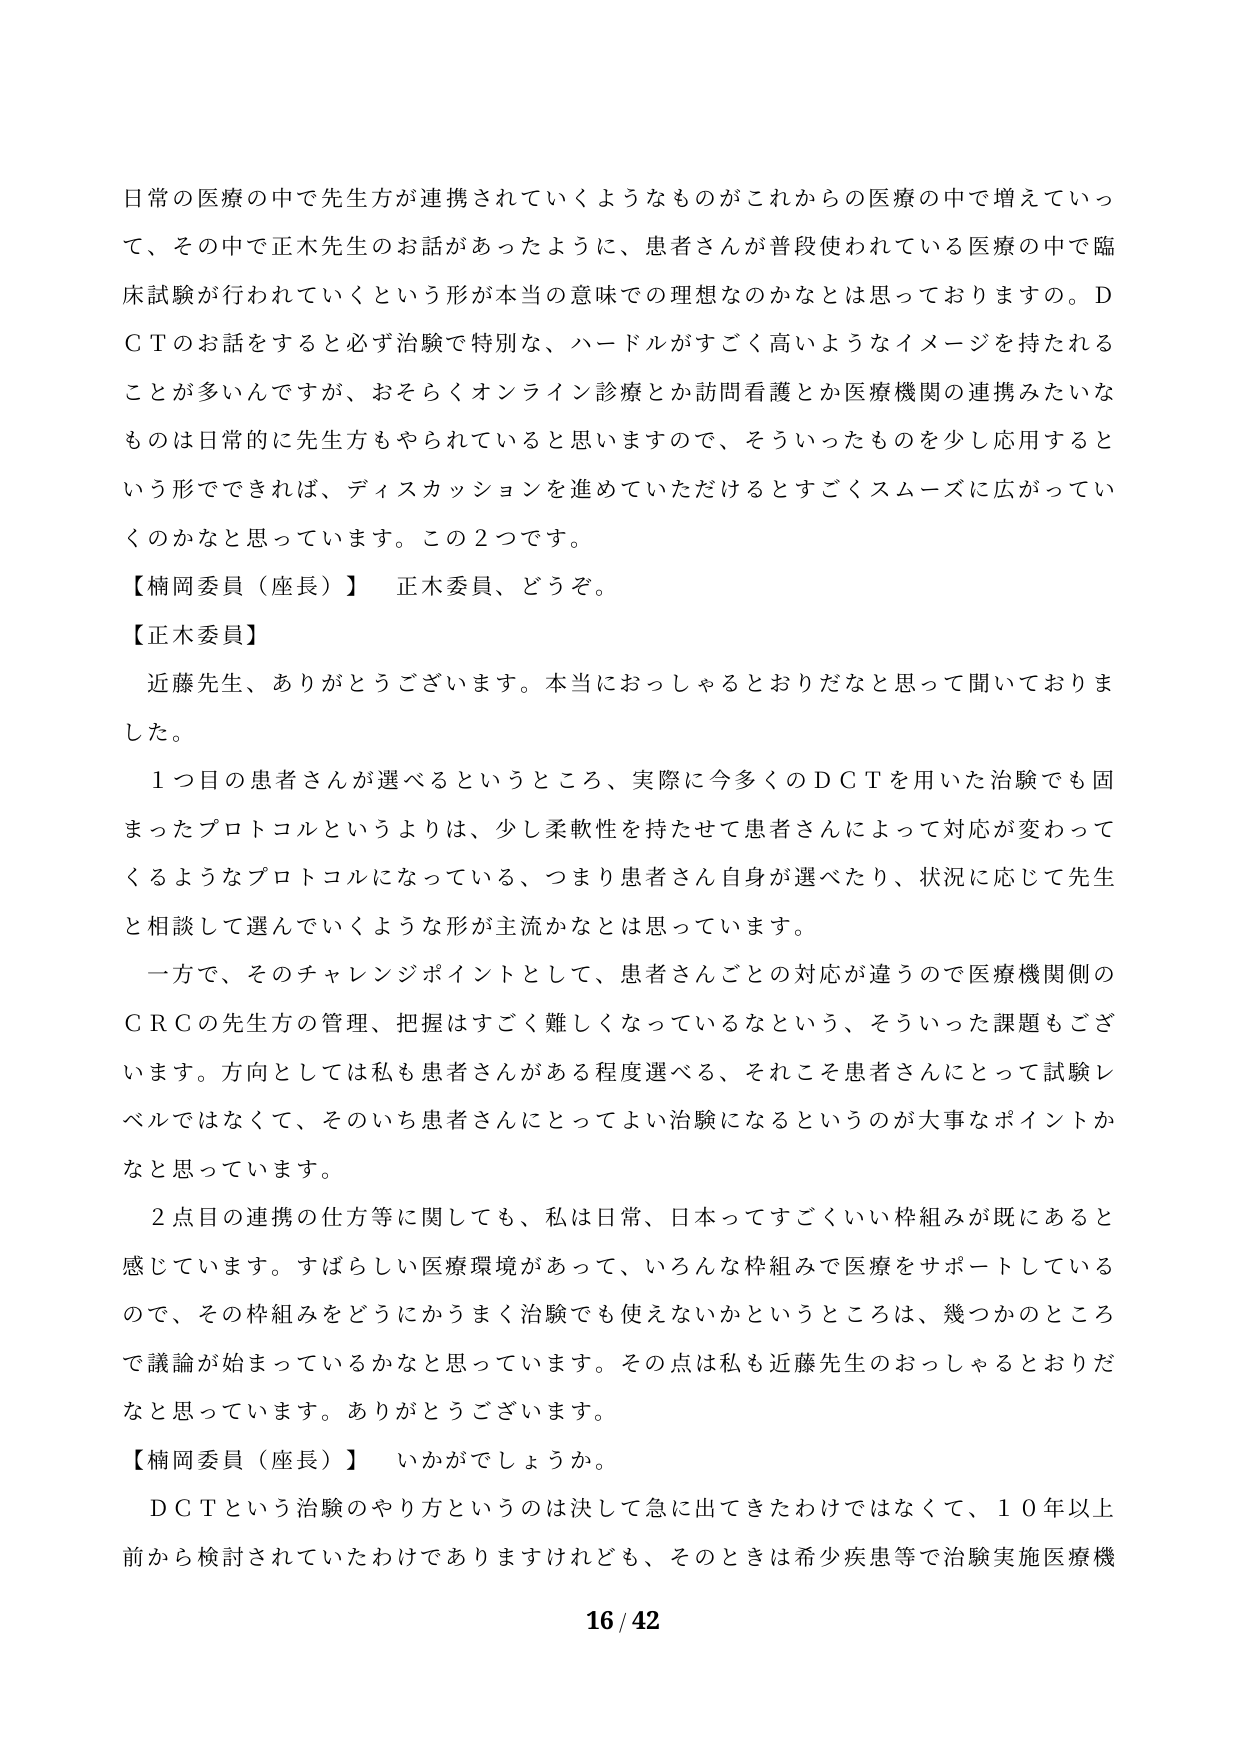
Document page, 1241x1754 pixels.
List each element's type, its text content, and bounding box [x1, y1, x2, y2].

text 【正木委員】 [122, 609, 1118, 658]
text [122, 1483, 1118, 1580]
text 【楠岡委員（座長）】 正木委員、どうぞ。 [122, 561, 1118, 609]
text 近藤先生、ありがとうございます。本当におっしゃるとおりだなと思って聞いておりました。 [122, 658, 1118, 755]
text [122, 172, 1118, 561]
text ２点目の連携の仕方等に関しても、私は日常、日本ってすごくいい枠組みが既にあると感じています。すばらしい医療環境があって、いろんな枠組みで医療をサポートしているので、その枠組みをどうにかうまく治験でも使えないかというところは、幾つかのところで議論が始まっているかなと思っています。その点は私も近藤先生のおっしゃるとおりだなと思っています。ありがとうございます。 [122, 1192, 1118, 1434]
text １つ目の患者さんが選べるというところ、実際に今多くのＤＣＴを用いた治験でも固まったプロトコルというよりは、少し柔軟性を持たせて患者さんによって対応が変わってくるようなプロトコルになっている、つまり患者さん自身が選べたり、状況に応じて先生と相談して選んでいくような形が主流かなとは思っています。 [122, 755, 1118, 949]
text 【楠岡委員（座長）】 いかがでしょうか。 [122, 1434, 1118, 1483]
text 一方で、そのチャレンジポイントとして、患者さんごとの対応が違うので医療機関側のＣＲＣの先生方の管理、把握はすごく難しくなっているなという、そういった課題もございます。方向としては私も患者さんがある程度選べる、それこそ患者さんにとって試験レベルではなくて、そのいち患者さんにとってよい治験になるというのが大事なポイントかなと思っています。 [122, 949, 1118, 1192]
